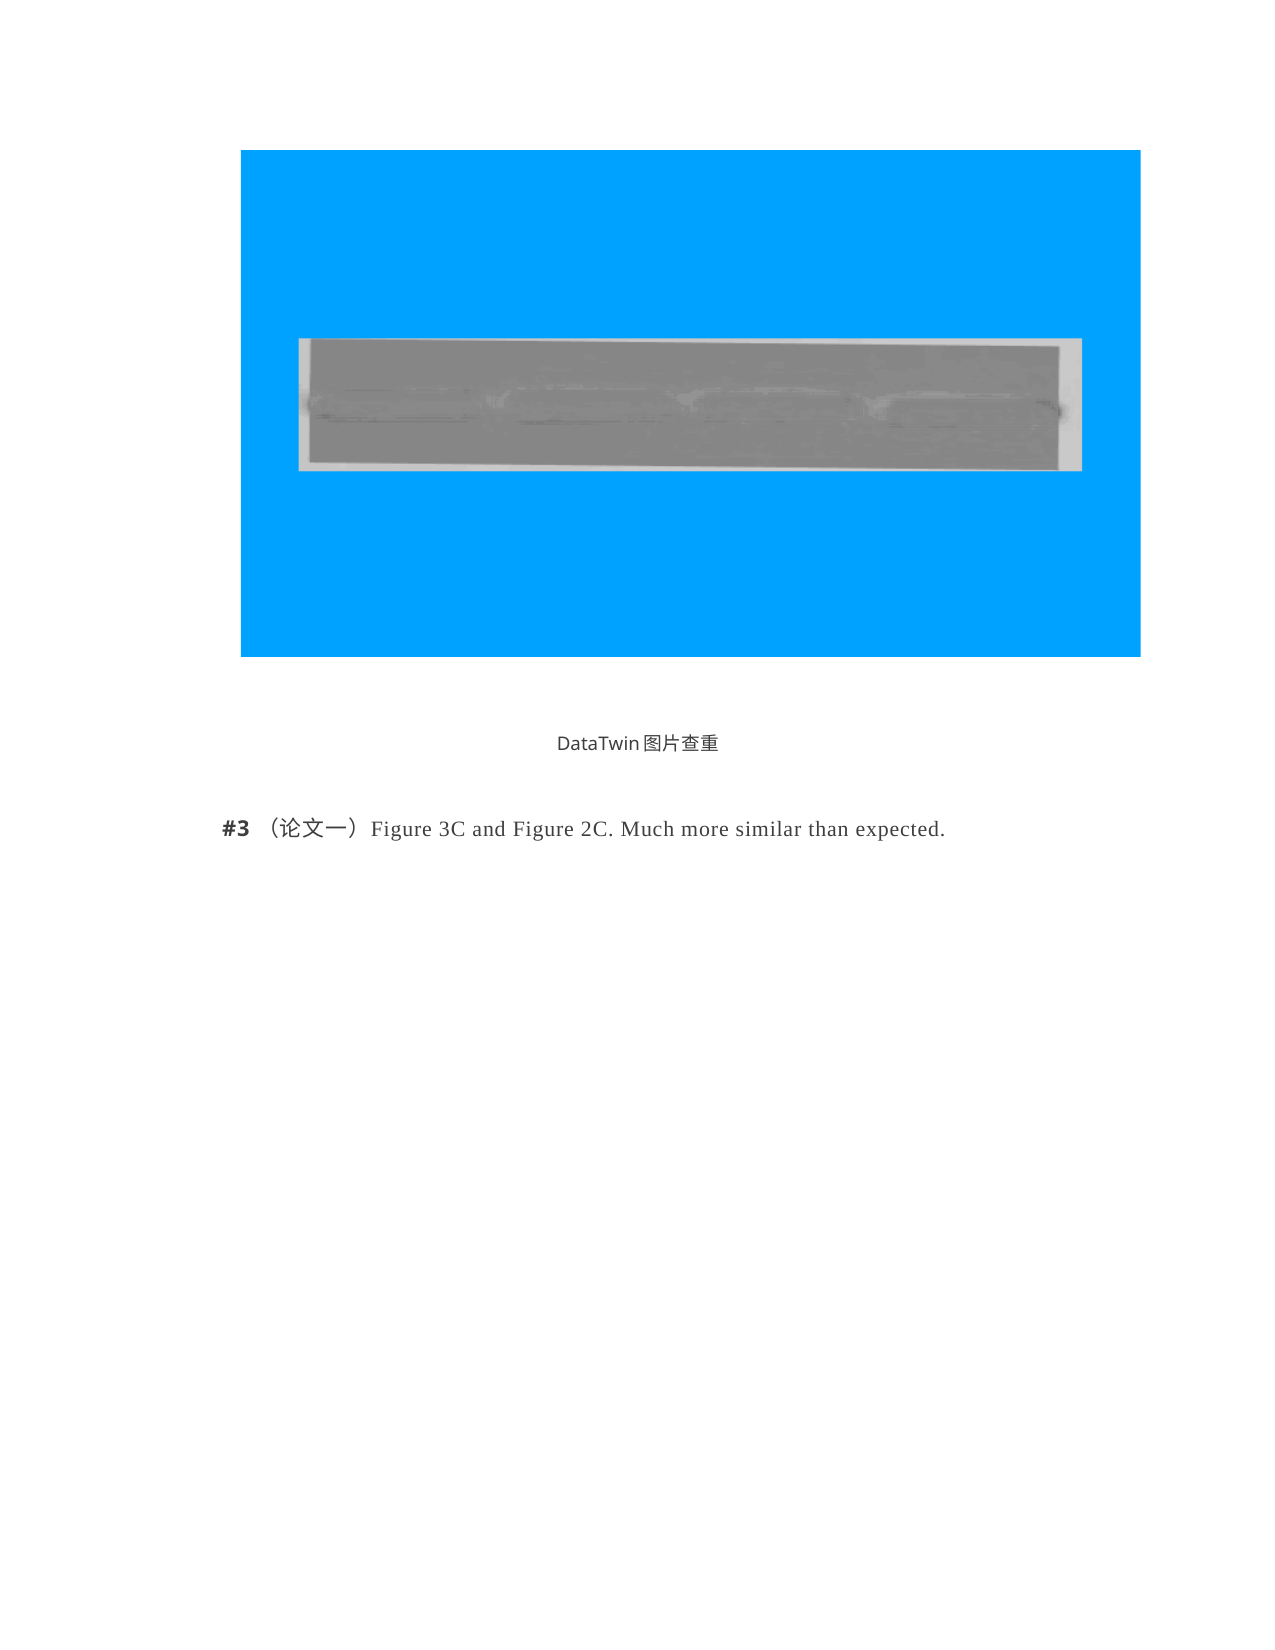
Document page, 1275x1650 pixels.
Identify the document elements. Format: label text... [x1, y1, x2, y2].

text DataTwin图片查重 [222, 706, 1053, 756]
text #3 （论文一）Figure 3C and Figure 2C. Much more similar than expected. [222, 796, 1053, 843]
picture [240, 150, 1141, 657]
